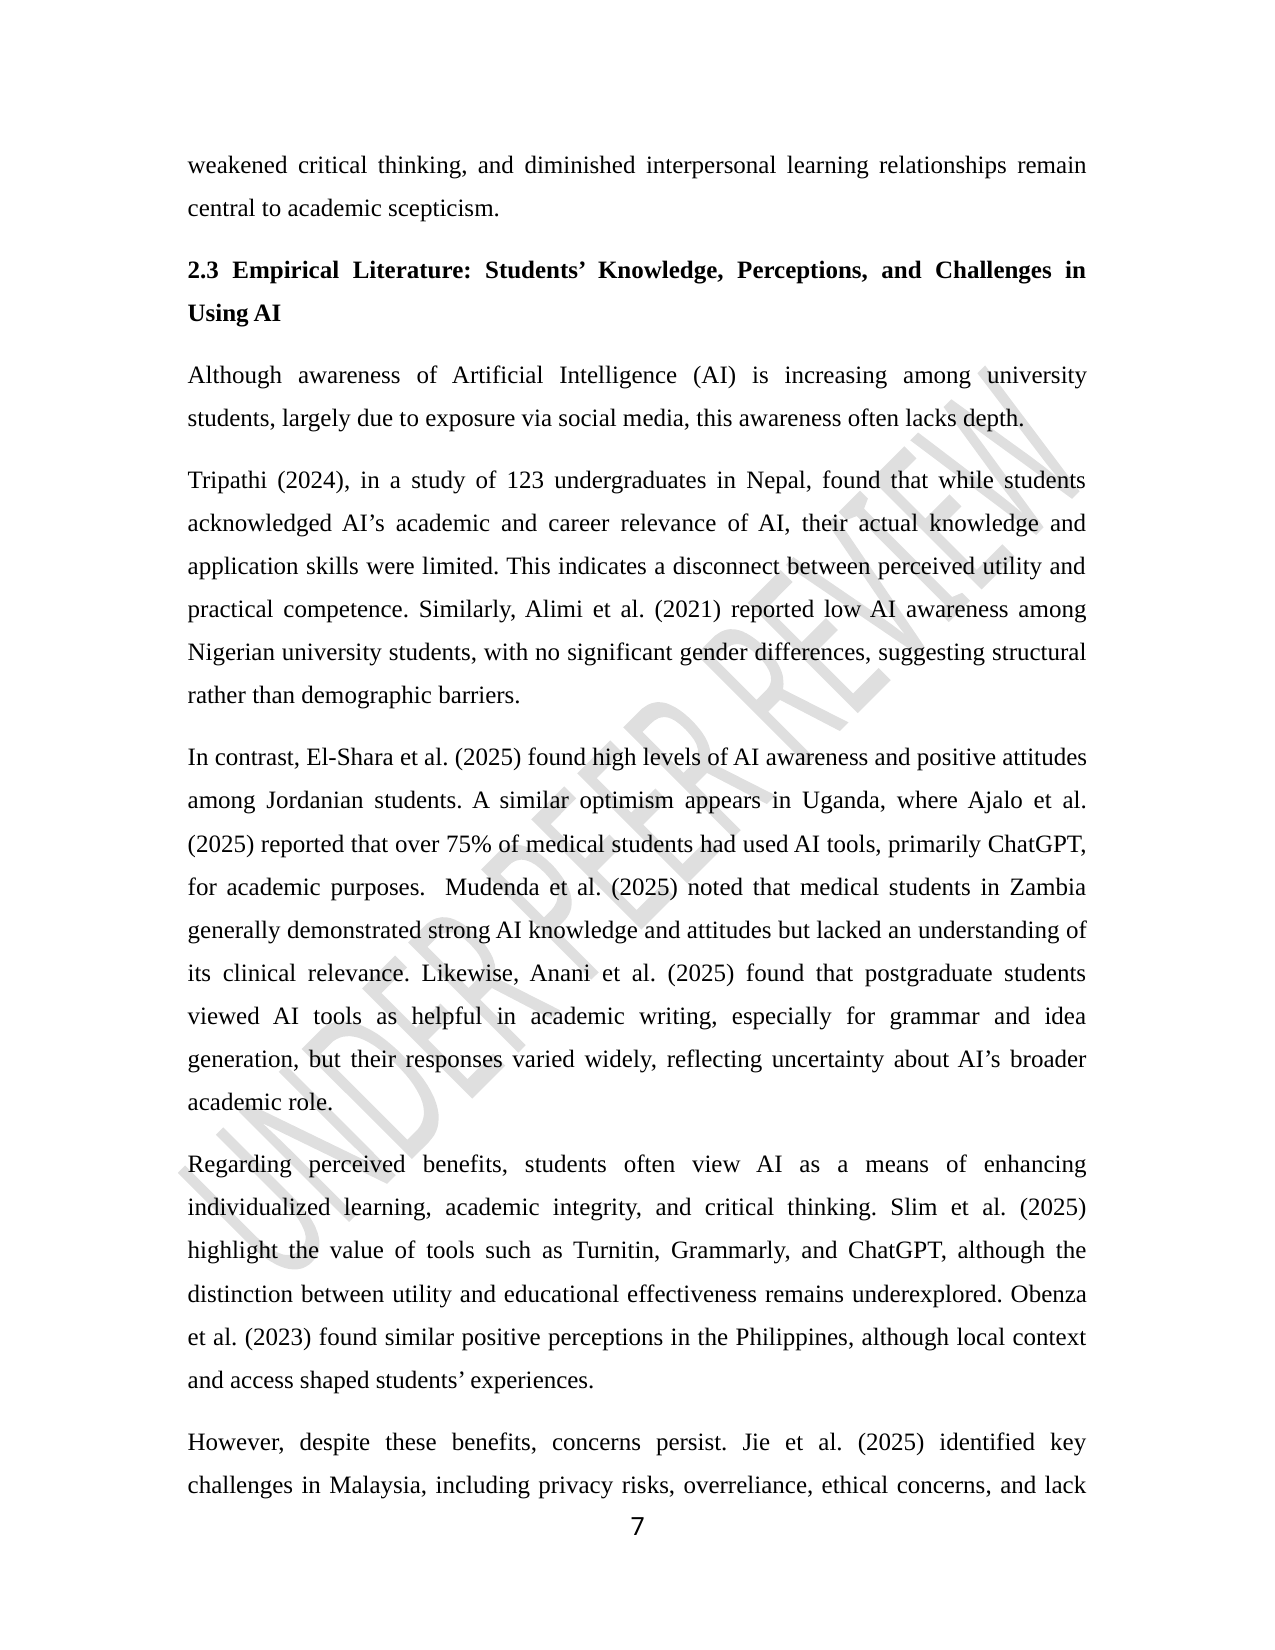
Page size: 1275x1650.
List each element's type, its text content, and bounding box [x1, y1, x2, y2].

text Regarding perceived benefits, students often view AI as a means of enhancing individualized learning, academic integrity, and critical thinking. Slim et al. (2025) highlight the value of tools such as Turnitin, Grammarly, and ChatGPT, although the distinction between utility and educational effectiveness remains underexplored. Obenza et al. (2023) found similar positive perceptions in the Philippines, although local context and access shaped students’ experiences. [187, 1149, 1087, 1394]
text In contrast, El-Shara et al. (2025) found high levels of AI awareness and positive attitudes among Jordanian students. A similar optimism appears in Uganda, where Ajalo et al. (2025) reported that over 75% of medical students had used AI tools, primarily ChatGPT, for academic purposes. Mudenda et al. (2025) noted that medical students in Zambia generally demonstrated strong AI knowledge and attitudes but lacked an understanding of its clinical relevance. Likewise, Anani et al. (2025) found that postgraduate students viewed AI tools as helpful in academic writing, especially for grammar and idea generation, but their responses varied widely, reflecting uncertainty about AI’s broader academic role. [187, 742, 1087, 1116]
text Tripathi (2024), in a study of 123 undergraduates in Nepal, found that while students acknowledged AI’s academic and career relevance of AI, their actual knowledge and application skills were limited. This indicates a disconnect between perceived utility and practical competence. Similarly, Alimi et al. (2021) reported low AI awareness among Nigerian university students, with no significant gender differences, suggesting structural rather than demographic barriers. [187, 465, 1087, 709]
text Although awareness of Artificial Intelligence (AI) is increasing among university students, largely due to exposure via social media, this awareness often lacks depth. [187, 360, 1087, 432]
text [187, 150, 1087, 222]
text 2.3 Empirical Literature: Students’ Knowledge, Perceptions, and Challenges in Using AI [187, 255, 1087, 327]
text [187, 1427, 1087, 1499]
